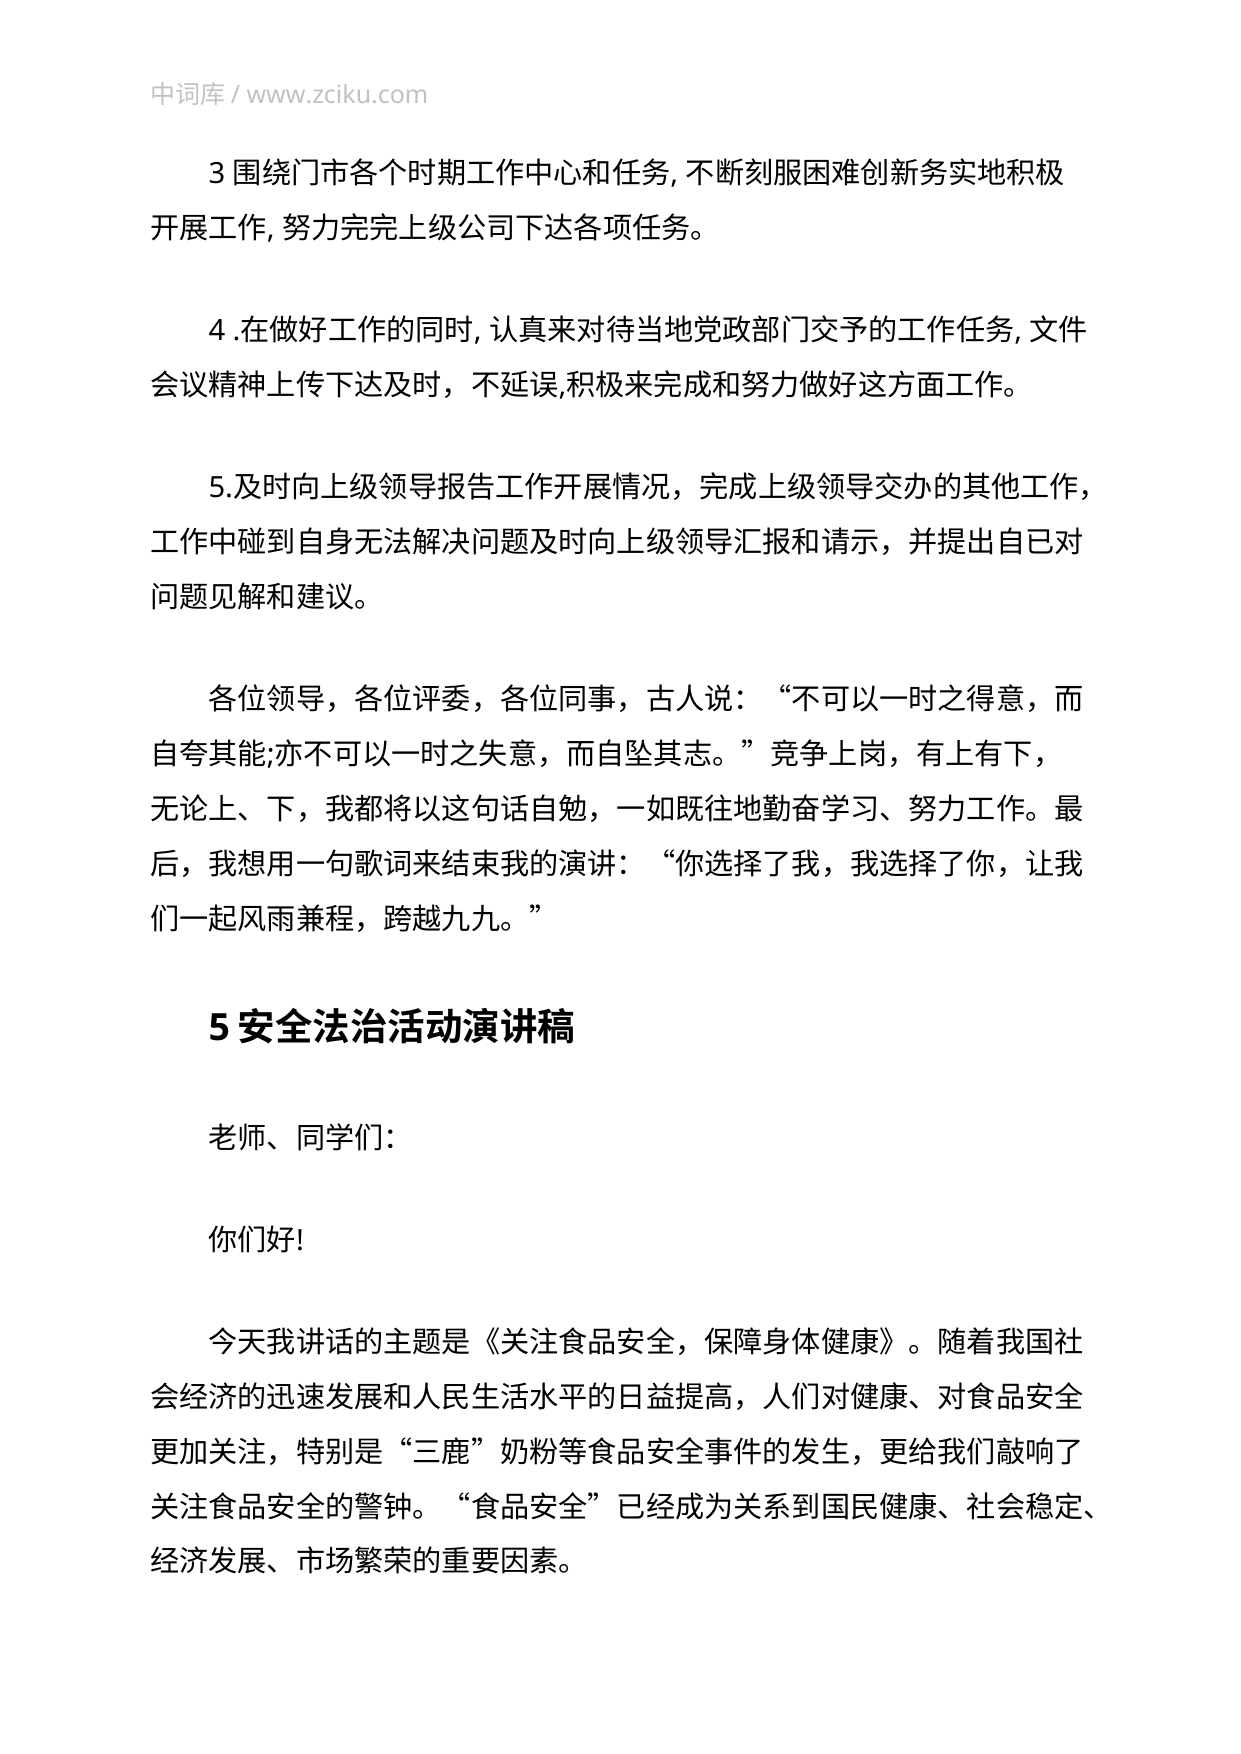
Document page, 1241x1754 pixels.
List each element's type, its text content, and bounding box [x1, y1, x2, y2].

text 你们好! [150, 1216, 1090, 1259]
text 今天我讲话的主题是《关注食品安全，保障身体健康》。随着我国社会经济的迅速发展和人民生活水平的日益提高，人们对健康、对食品安全更加关注，特别是“三鹿”奶粉等食品安全事件的发生，更给我们敲响了关注食品安全的警钟。“食品安全”已经成为关系到国民健康、社会稳定、经济发展、市场繁荣的重要因素。 [150, 1318, 1090, 1580]
text 5安全法治活动演讲稿 [150, 997, 1090, 1052]
text 3 围绕门市各个时期工作中心和任务, 不断刻服困难创新务实地积极开展工作, 努力完完上级公司下达各项任务。 [150, 150, 1090, 247]
text 老师、同学们： [150, 1115, 1090, 1157]
text 各位领导，各位评委，各位同事，古人说：“不可以一时之得意，而自夸其能;亦不可以一时之失意，而自坠其志。”竞争上岗，有上有下，无论上、下，我都将以这句话自勉，一如既往地勤奋学习、努力工作。最后，我想用一句歌词来结束我的演讲：“你选择了我，我选择了你，让我们一起风雨兼程，跨越九九。” [150, 676, 1090, 938]
text 5.及时向上级领导报告工作开展情况，完成上级领导交办的其他工作，工作中碰到自身无法解决问题及时向上级领导汇报和请示，并提出自已对问题见解和建议。 [150, 464, 1090, 616]
text 4 .在做好工作的同时, 认真来对待当地党政部门交予的工作任务, 文件会议精神上传下达及时，不延误,积极来完成和努力做好这方面工作。 [150, 307, 1090, 404]
